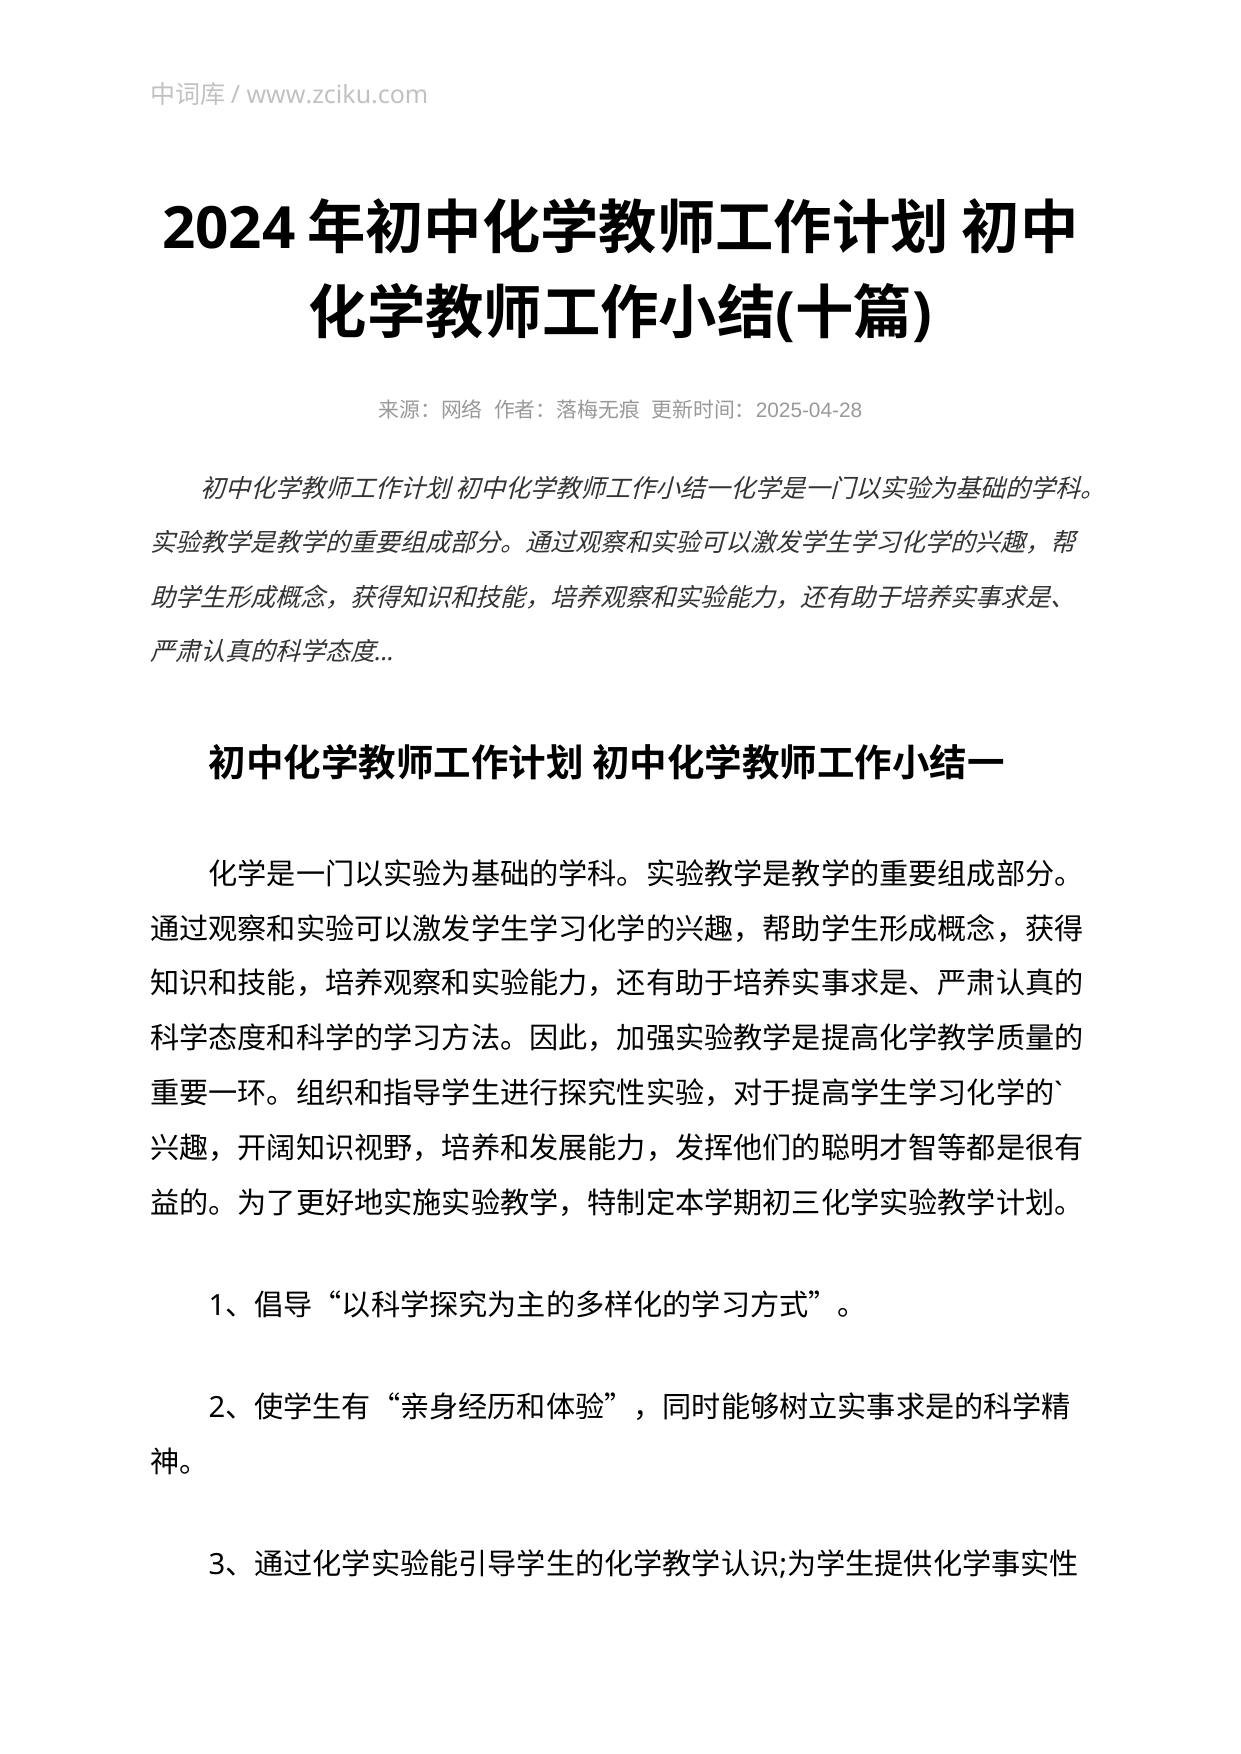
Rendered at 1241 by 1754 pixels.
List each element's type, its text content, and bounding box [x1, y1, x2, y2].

text 化学是一门以实验为基础的学科。实验教学是教学的重要组成部分。通过观察和实验可以激发学生学习化学的兴趣，帮助学生形成概念，获得知识和技能，培养观察和实验能力，还有助于培养实事求是、严肃认真的科学态度和科学的学习方法。因此，加强实验教学是提高化学教学质量的重要一环。组织和指导学生进行探究性实验，对于提高学生学习化学的`兴趣，开阔知识视野，培养和发展能力，发挥他们的聪明才智等都是很有益的。为了更好地实施实验教学，特制定本学期初三化学实验教学计划。 [150, 850, 1090, 1222]
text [150, 1540, 1090, 1583]
text 来源：网络 作者：落梅无痕 更新时间：2025-04-28 [150, 398, 1090, 422]
text 1、倡导“以科学探究为主的多样化的学习方式”。 [150, 1282, 1090, 1324]
text 初中化学教师工作计划 初中化学教师工作小结一化学是一门以实验为基础的学科。实验教学是教学的重要组成部分。通过观察和实验可以激发学生学习化学的兴趣，帮助学生形成概念，获得知识和技能，培养观察和实验能力，还有助于培养实事求是、严肃认真的科学态度... [150, 468, 1090, 668]
text 初中化学教师工作计划 初中化学教师工作小结一 [150, 733, 1090, 787]
subtitle 2024年初中化学教师工作计划 初中化学教师工作小结(十篇) [150, 181, 1090, 351]
text 2、使学生有“亲身经历和体验”，同时能够树立实事求是的科学精神。 [150, 1383, 1090, 1481]
